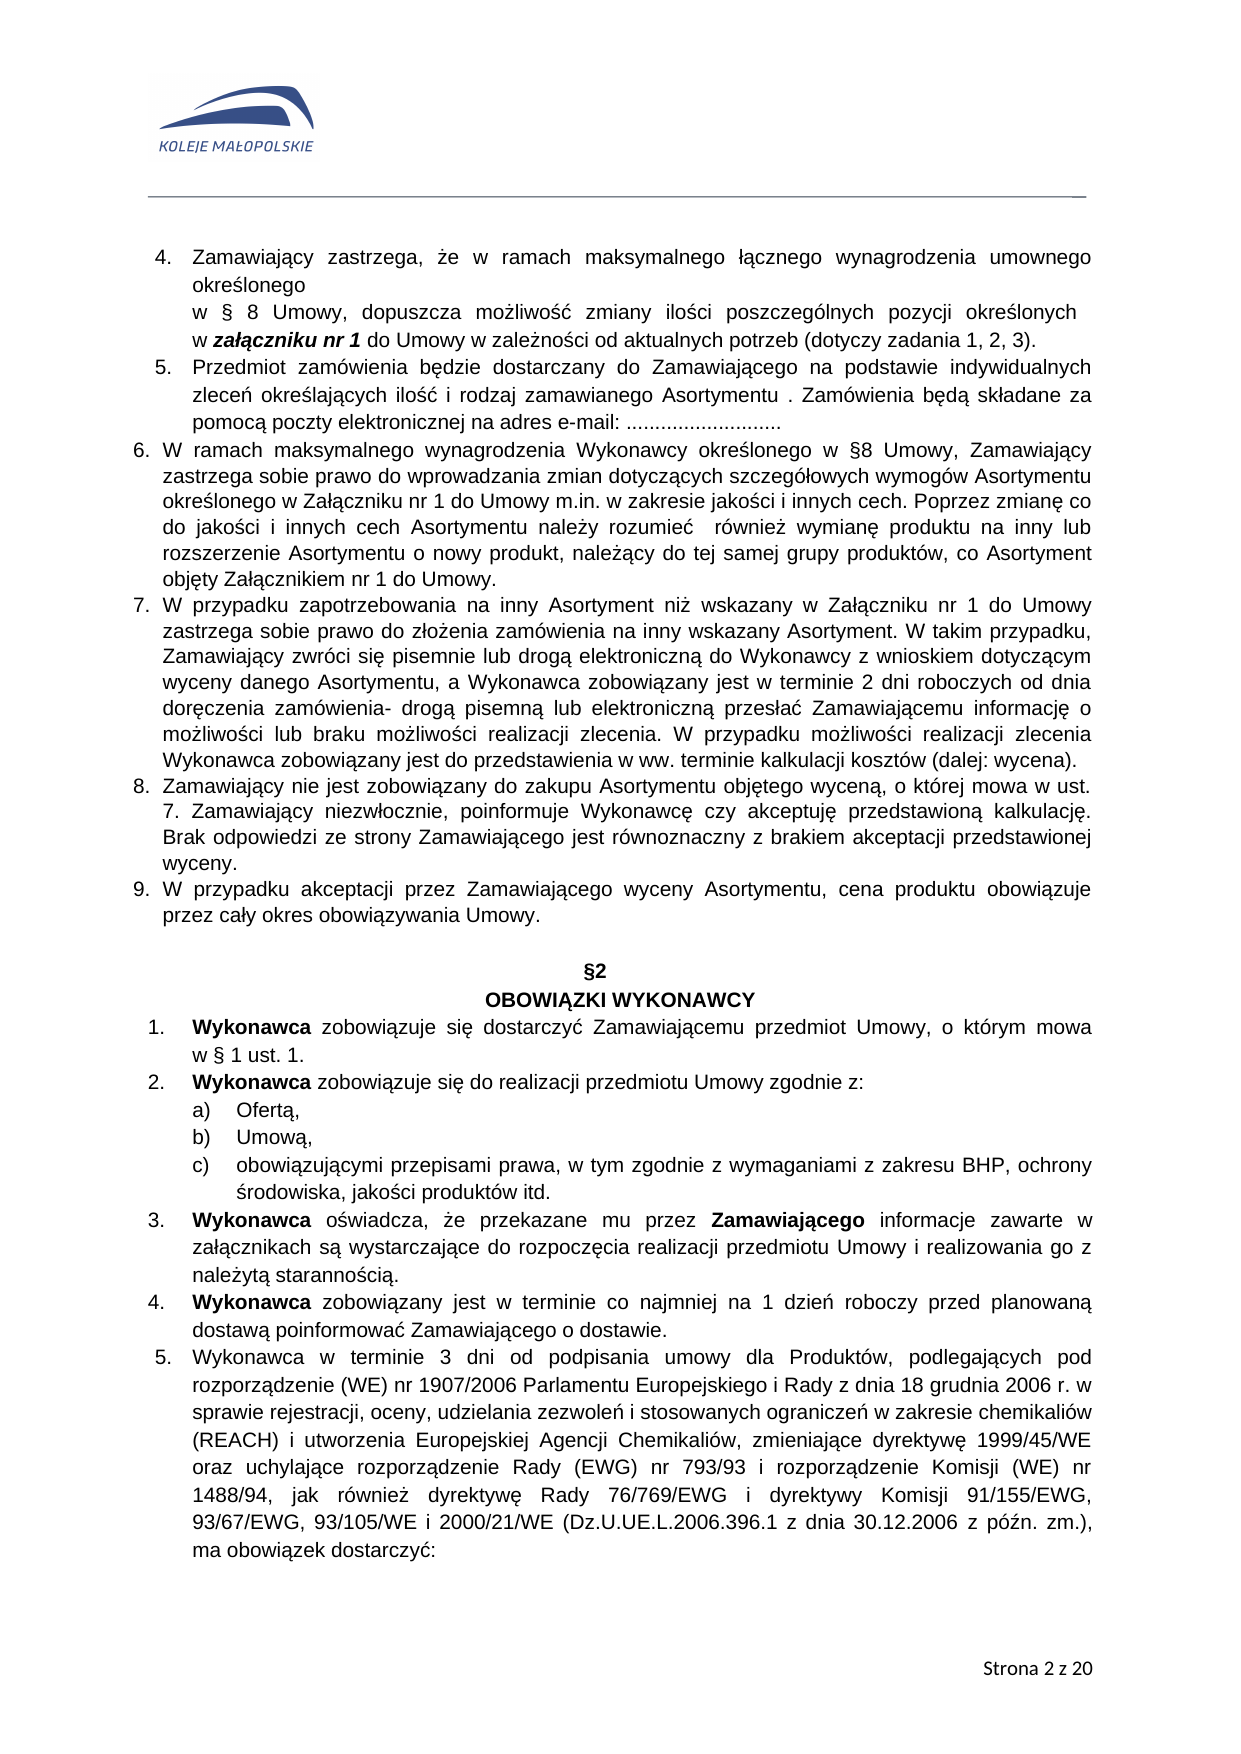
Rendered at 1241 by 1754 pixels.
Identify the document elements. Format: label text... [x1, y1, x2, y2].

list Umową, [192, 1125, 1093, 1149]
list Wykonawca zobowiązuje się do realizacji przedmiotu Umowy zgodnie z: [148, 1070, 1093, 1094]
list W przypadku zapotrzebowania na inny Asortyment niż wskazany w Załączniku nr 1 do Umowy zastrzega sobie prawo do złożenia zamówienia na inny wskazany Asortyment. W takim przypadku, Zamawiający zwróci się pisemnie lub drogą elektroniczną do Wykonawcy z wnioskiem dotyczącym wyceny danego Asortymentu, a Wykonawca zobowiązany jest w terminie 2 dni roboczych od dnia doręczenia zamówienia- drogą pisemną lub elektroniczną przesłać Zamawiającemu informację o możliwości lub braku możliwości realizacji zlecenia. W przypadku możliwości realizacji zlecenia Wykonawca zobowiązany jest do przedstawienia w ww. terminie kalkulacji kosztów (dalej: wycena). [133, 593, 1093, 772]
list Obowiązki Wykonawcy [148, 956, 1093, 1012]
list W ramach maksymalnego wynagrodzenia Wykonawcy określonego w §8 Umowy, Zamawiający zastrzega sobie prawo do wprowadzania zmian dotyczących szczegółowych wymogów Asortymentu określonego w Załączniku nr 1 do Umowy m.in. w zakresie jakości i innych cech. Poprzez zmianę co do jakości i innych cech Asortymentu należy rozumieć również wymianę produktu na inny lub rozszerzenie Asortymentu o nowy produkt, należący do tej samej grupy produktów, co Asortyment objęty Załącznikiem nr 1 do Umowy. [133, 438, 1093, 591]
list Wykonawca zobowiązuje się dostarczyć Zamawiającemu przedmiot Umowy, o którym mowa w § 1 ust. 1. [148, 1015, 1093, 1067]
list Ofertą, [192, 1098, 1093, 1122]
list obowiązującymi przepisami prawa, w tym zgodnie z wymaganiami z zakresu BHP, ochrony środowiska, jakości produktów itd. [192, 1153, 1093, 1204]
list Przedmiot zamówienia będzie dostarczany do Zamawiającego na podstawie indywidualnych zleceń określających ilość i rodzaj zamawianego Asortymentu . Zamówienia będą składane za pomocą poczty elektronicznej na adres e-mail: ........................... [154, 355, 1093, 434]
list Wykonawca zobowiązany jest w terminie co najmniej na 1 dzień roboczy przed planowaną dostawą poinformować Zamawiającego o dostawie. [148, 1290, 1093, 1342]
list Zamawiający zastrzega, że w ramach maksymalnego łącznego wynagrodzenia umownego określonego w § 8 Umowy, dopuszcza możliwość zmiany ilości poszczególnych pozycji określonych w załączniku nr 1 do Umowy w zależności od aktualnych potrzeb (dotyczy zadania 1, 2, 3). [154, 245, 1093, 352]
list W przypadku akceptacji przez Zamawiającego wyceny Asortymentu, cena produktu obowiązuje przez cały okres obowiązywania Umowy. [133, 877, 1093, 927]
picture [147, 73, 321, 162]
list Wykonawca oświadcza, że przekazane mu przez Zamawiającego informacje zawarte w załącznikach są wystarczające do rozpoczęcia realizacji przedmiotu Umowy i realizowania go z należytą starannością. [148, 1208, 1093, 1287]
list Zamawiający nie jest zobowiązany do zakupu Asortymentu objętego wyceną, o której mowa w ust. 7. Zamawiający niezwłocznie, poinformuje Wykonawcę czy akceptuję przedstawioną kalkulację. Brak odpowiedzi ze strony Zamawiającego jest równoznaczny z brakiem akceptacji przedstawionej wyceny. [133, 773, 1093, 875]
list Wykonawca w terminie 3 dni od podpisania umowy dla Produktów, podlegających pod rozporządzenie (WE) nr 1907/2006 Parlamentu Europejskiego i Rady z dnia 18 grudnia 2006 r. w sprawie rejestracji, oceny, udzielania zezwoleń i stosowanych ograniczeń w zakresie chemikaliów (REACH) i utworzenia Europejskiej Agencji Chemikaliów, zmieniające dyrektywę 1999/45/WE oraz uchylające rozporządzenie Rady (EWG) nr 793/93 i rozporządzenie Komisji (WE) nr 1488/94, jak również dyrektywę Rady 76/769/EWG i dyrektywy Komisji 91/155/EWG, 93/67/EWG, 93/105/WE i 2000/21/WE (Dz.U.UE.L.2006.396.1 z dnia 30.12.2006 z późn. zm.), ma obowiązek dostarczyć: [154, 1345, 1093, 1562]
